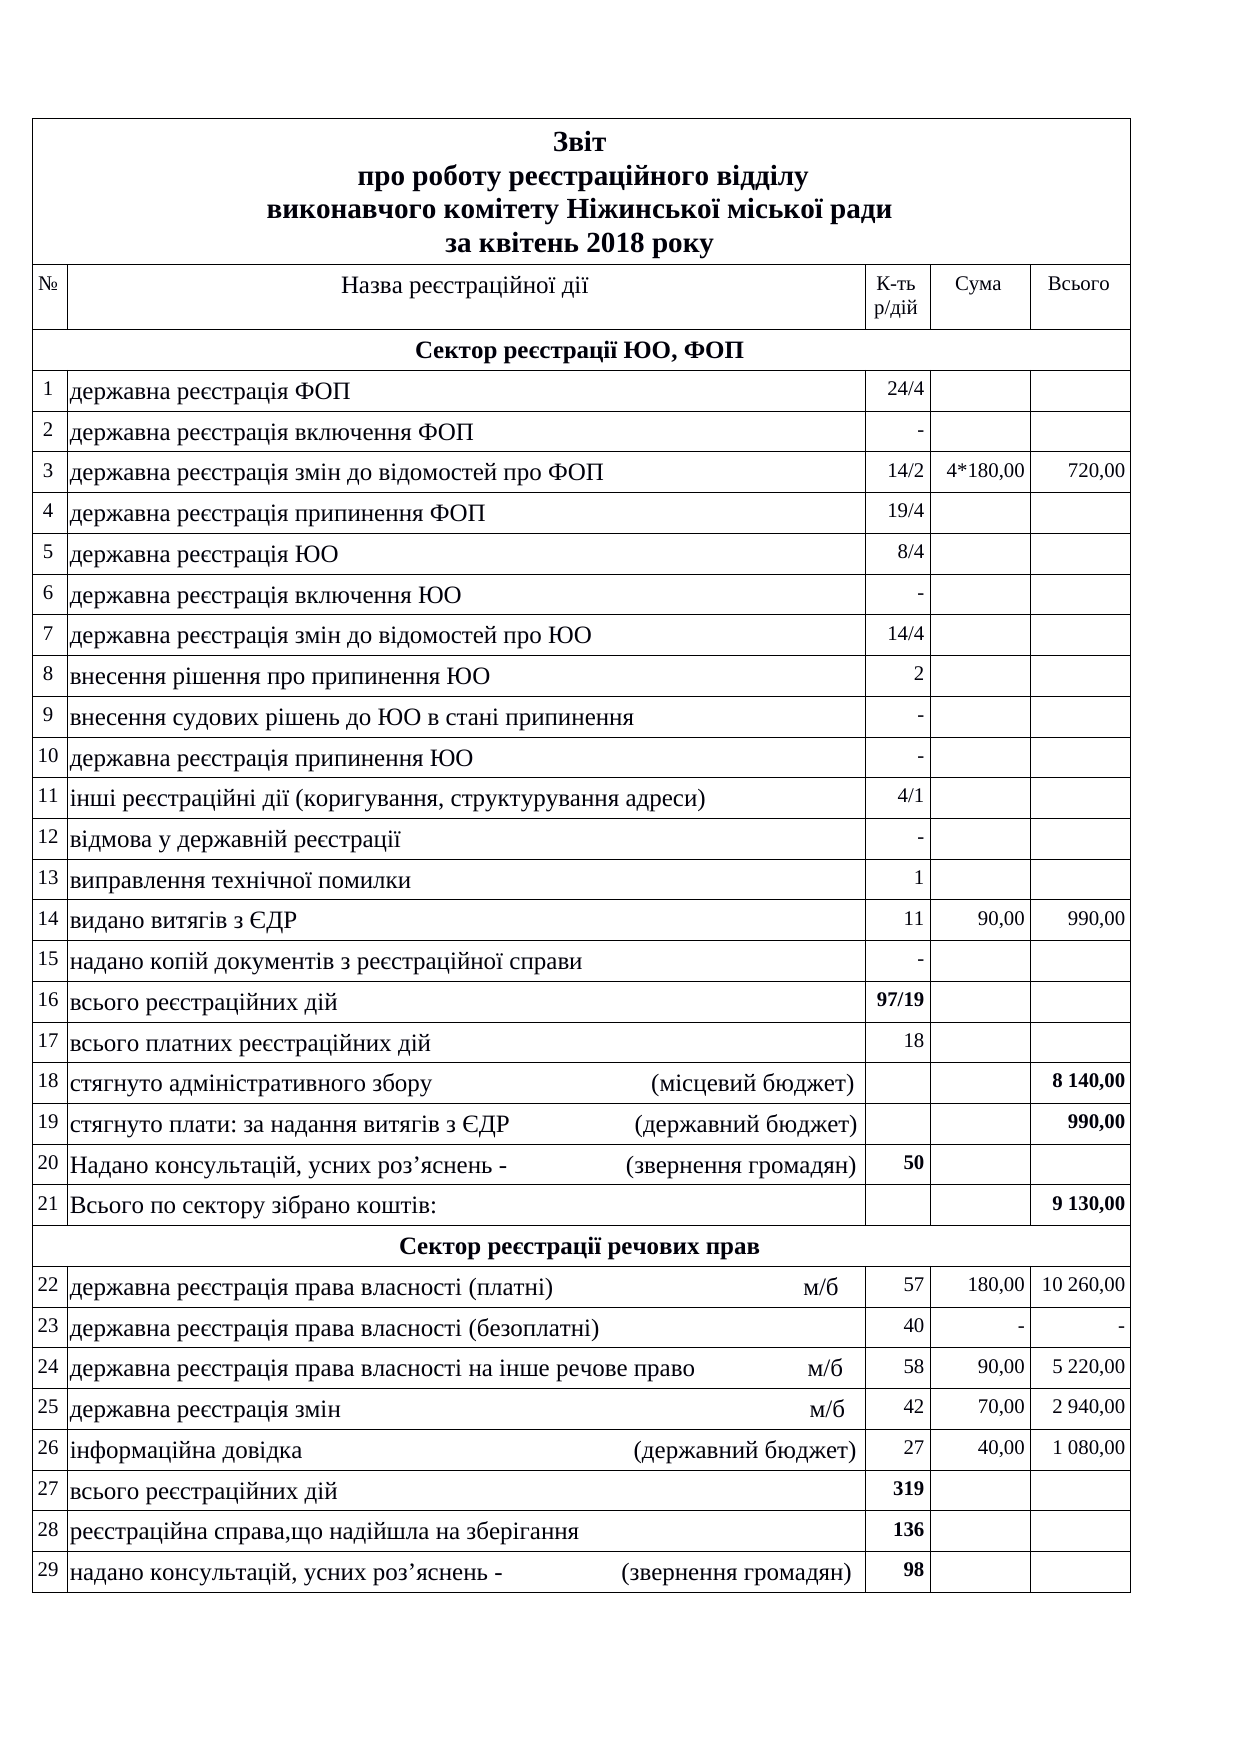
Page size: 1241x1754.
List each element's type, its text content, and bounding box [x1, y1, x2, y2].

table_cell [1031, 982, 1130, 1021]
table_cell [866, 1063, 930, 1103]
table_cell 18 [866, 1023, 930, 1062]
table_cell 22 [33, 1267, 67, 1307]
table_cell 28 [33, 1511, 67, 1551]
table_cell 11 [33, 778, 67, 818]
table_cell 10 [33, 738, 67, 777]
table_cell 90,00 [931, 900, 1030, 940]
table_cell 8 [33, 656, 67, 696]
table_cell стягнуто адміністративного збору (місцевий бюджет) [68, 1063, 865, 1103]
table_cell державна реєстрація права власності (платні) м/б [68, 1267, 865, 1307]
table_cell 3 [33, 452, 67, 492]
table_cell [1031, 1511, 1130, 1551]
table_cell 70,00 [931, 1389, 1030, 1429]
table_cell інформаційна довідка (державний бюджет) [68, 1430, 865, 1469]
table_cell [931, 1471, 1030, 1510]
table_cell [931, 1145, 1030, 1184]
table_cell [866, 1104, 930, 1144]
table_cell 26 [33, 1430, 67, 1469]
table_cell Всього по сектору зібрано коштів: [68, 1185, 865, 1225]
table_cell 2 [866, 656, 930, 696]
table_cell державна реєстрація змін до відомостей про ФОП [68, 452, 865, 492]
table_cell [866, 1185, 930, 1225]
table_cell 319 [866, 1471, 930, 1510]
table_cell [1031, 656, 1130, 696]
table_cell [931, 615, 1030, 655]
table_cell 20 [33, 1145, 67, 1184]
table_cell стягнуто плати: за надання витягів з ЄДР (державний бюджет) [68, 1104, 865, 1144]
table_cell надано консультацій, усних роз’яснень - (звернення громадян) [68, 1552, 865, 1592]
table_cell [1031, 1552, 1130, 1592]
table_cell [931, 982, 1030, 1021]
table_cell [931, 1104, 1030, 1144]
table_cell 14 [33, 900, 67, 940]
table_cell [1031, 493, 1130, 533]
table_cell 18 [33, 1063, 67, 1103]
table_cell державна реєстрація припинення ФОП [68, 493, 865, 533]
table_cell 19 [33, 1104, 67, 1144]
table_cell [931, 412, 1030, 451]
table_cell [1031, 697, 1130, 736]
table_cell 17 [33, 1023, 67, 1062]
table_cell - [866, 412, 930, 451]
table_cell 2 [33, 412, 67, 451]
table_cell надано копій документів з реєстраційної справи [68, 941, 865, 981]
table_cell [1031, 778, 1130, 818]
table_cell - [866, 738, 930, 777]
table_cell - [1031, 1308, 1130, 1347]
table_cell 720,00 [1031, 452, 1130, 492]
table_cell 14/4 [866, 615, 930, 655]
table_cell 136 [866, 1511, 930, 1551]
table_cell 27 [866, 1430, 930, 1469]
table_cell Надано консультацій, усних роз’яснень - (звернення громадян) [68, 1145, 865, 1184]
table_cell [931, 819, 1030, 858]
table_cell Сектор реєстрації речових прав [33, 1226, 1130, 1266]
table_cell державна реєстрація припинення ЮО [68, 738, 865, 777]
table_cell [1031, 575, 1130, 614]
table_cell державна реєстрація змін м/б [68, 1389, 865, 1429]
table_cell [1031, 819, 1130, 858]
table_cell реєстраційна справа,що надійшла на зберігання [68, 1511, 865, 1551]
table_cell [931, 738, 1030, 777]
table_cell 1 [33, 371, 67, 411]
table_cell 11 [866, 900, 930, 940]
table_cell [1031, 1471, 1130, 1510]
table_cell [1031, 860, 1130, 899]
table_cell Всього [1031, 265, 1130, 329]
table_cell - [866, 697, 930, 736]
table_cell [931, 1552, 1030, 1592]
table_cell державна реєстрація змін до відомостей про ЮО [68, 615, 865, 655]
table_cell - [866, 575, 930, 614]
table_cell 21 [33, 1185, 67, 1225]
table_cell 97/19 [866, 982, 930, 1021]
table_cell 9 [33, 697, 67, 736]
table_cell 40 [866, 1308, 930, 1347]
table_cell [931, 860, 1030, 899]
table_cell - [866, 819, 930, 858]
table_cell 6 [33, 575, 67, 614]
table_cell 42 [866, 1389, 930, 1429]
table_cell державна реєстрація ФОП [68, 371, 865, 411]
table_cell 19/4 [866, 493, 930, 533]
table_cell - [866, 941, 930, 981]
table_cell [931, 534, 1030, 573]
table_cell 58 [866, 1348, 930, 1388]
table_cell [931, 656, 1030, 696]
table_cell 14/2 [866, 452, 930, 492]
table_cell [1031, 1145, 1130, 1184]
table_cell державна реєстрація включення ЮО [68, 575, 865, 614]
table_cell Сума [931, 265, 1030, 329]
table_cell [931, 1185, 1030, 1225]
table_cell № [33, 265, 67, 329]
table_cell - [931, 1308, 1030, 1347]
table_cell [1031, 1023, 1130, 1062]
table_cell 5 220,00 [1031, 1348, 1130, 1388]
table_cell [931, 697, 1030, 736]
table_cell 50 [866, 1145, 930, 1184]
table_cell [931, 1023, 1030, 1062]
table_cell 29 [33, 1552, 67, 1592]
table_cell 1 [866, 860, 930, 899]
table_cell 5 [33, 534, 67, 573]
table_cell 16 [33, 982, 67, 1021]
table_cell 98 [866, 1552, 930, 1592]
table_cell відмова у державній реєстрації [68, 819, 865, 858]
table_cell 1 080,00 [1031, 1430, 1130, 1469]
table_cell державна реєстрація ЮО [68, 534, 865, 573]
table_cell Назва реєстраційної дії [68, 265, 865, 329]
table_cell 24 [33, 1348, 67, 1388]
table_cell К-ть р/дій [866, 265, 930, 329]
table_cell всього реєстраційних дій [68, 1471, 865, 1510]
table_cell всього реєстраційних дій [68, 982, 865, 1021]
table_cell 57 [866, 1267, 930, 1307]
table_header Звіт про роботу реєстраційного відділу виконавчого комітету Ніжинської міської ради за квітень 2018 року [33, 119, 1130, 264]
table_cell 10 260,00 [1031, 1267, 1130, 1307]
table_cell внесення судових рішень до ЮО в стані припинення [68, 697, 865, 736]
table_cell 990,00 [1031, 1104, 1130, 1144]
table_cell [931, 778, 1030, 818]
table_cell [931, 371, 1030, 411]
table_cell 24/4 [866, 371, 930, 411]
table_cell видано витягів з ЄДР [68, 900, 865, 940]
table_cell 25 [33, 1389, 67, 1429]
table_cell 4 [33, 493, 67, 533]
table_cell 2 940,00 [1031, 1389, 1130, 1429]
table_cell 27 [33, 1471, 67, 1510]
table_cell виправлення технічної помилки [68, 860, 865, 899]
table_cell 990,00 [1031, 900, 1130, 940]
table_cell [931, 941, 1030, 981]
table_cell 13 [33, 860, 67, 899]
table_cell 15 [33, 941, 67, 981]
table_cell інші реєстраційні дії (коригування, структурування адреси) [68, 778, 865, 818]
table_cell 8 140,00 [1031, 1063, 1130, 1103]
table_cell державна реєстрація права власності (безоплатні) [68, 1308, 865, 1347]
table_cell [1031, 412, 1130, 451]
table_cell 12 [33, 819, 67, 858]
table_cell Сектор реєстрації ЮО, ФОП [33, 330, 1130, 370]
table_cell [931, 1063, 1030, 1103]
table_cell 9 130,00 [1031, 1185, 1130, 1225]
table_cell [1031, 738, 1130, 777]
table_cell 7 [33, 615, 67, 655]
table_cell 4/1 [866, 778, 930, 818]
table_cell 180,00 [931, 1267, 1030, 1307]
table_cell [1031, 534, 1130, 573]
table_cell всього платних реєстраційних дій [68, 1023, 865, 1062]
table_cell [931, 1511, 1030, 1551]
table_cell 40,00 [931, 1430, 1030, 1469]
table_cell 4*180,00 [931, 452, 1030, 492]
table_cell [1031, 941, 1130, 981]
table_cell 90,00 [931, 1348, 1030, 1388]
table_cell [1031, 371, 1130, 411]
table_cell [1031, 615, 1130, 655]
table_cell 23 [33, 1308, 67, 1347]
table_cell [931, 493, 1030, 533]
table_cell державна реєстрація включення ФОП [68, 412, 865, 451]
table_cell 8/4 [866, 534, 930, 573]
table_cell [931, 575, 1030, 614]
table_cell внесення рішення про припинення ЮО [68, 656, 865, 696]
table_cell державна реєстрація права власності на інше речове право м/б [68, 1348, 865, 1388]
